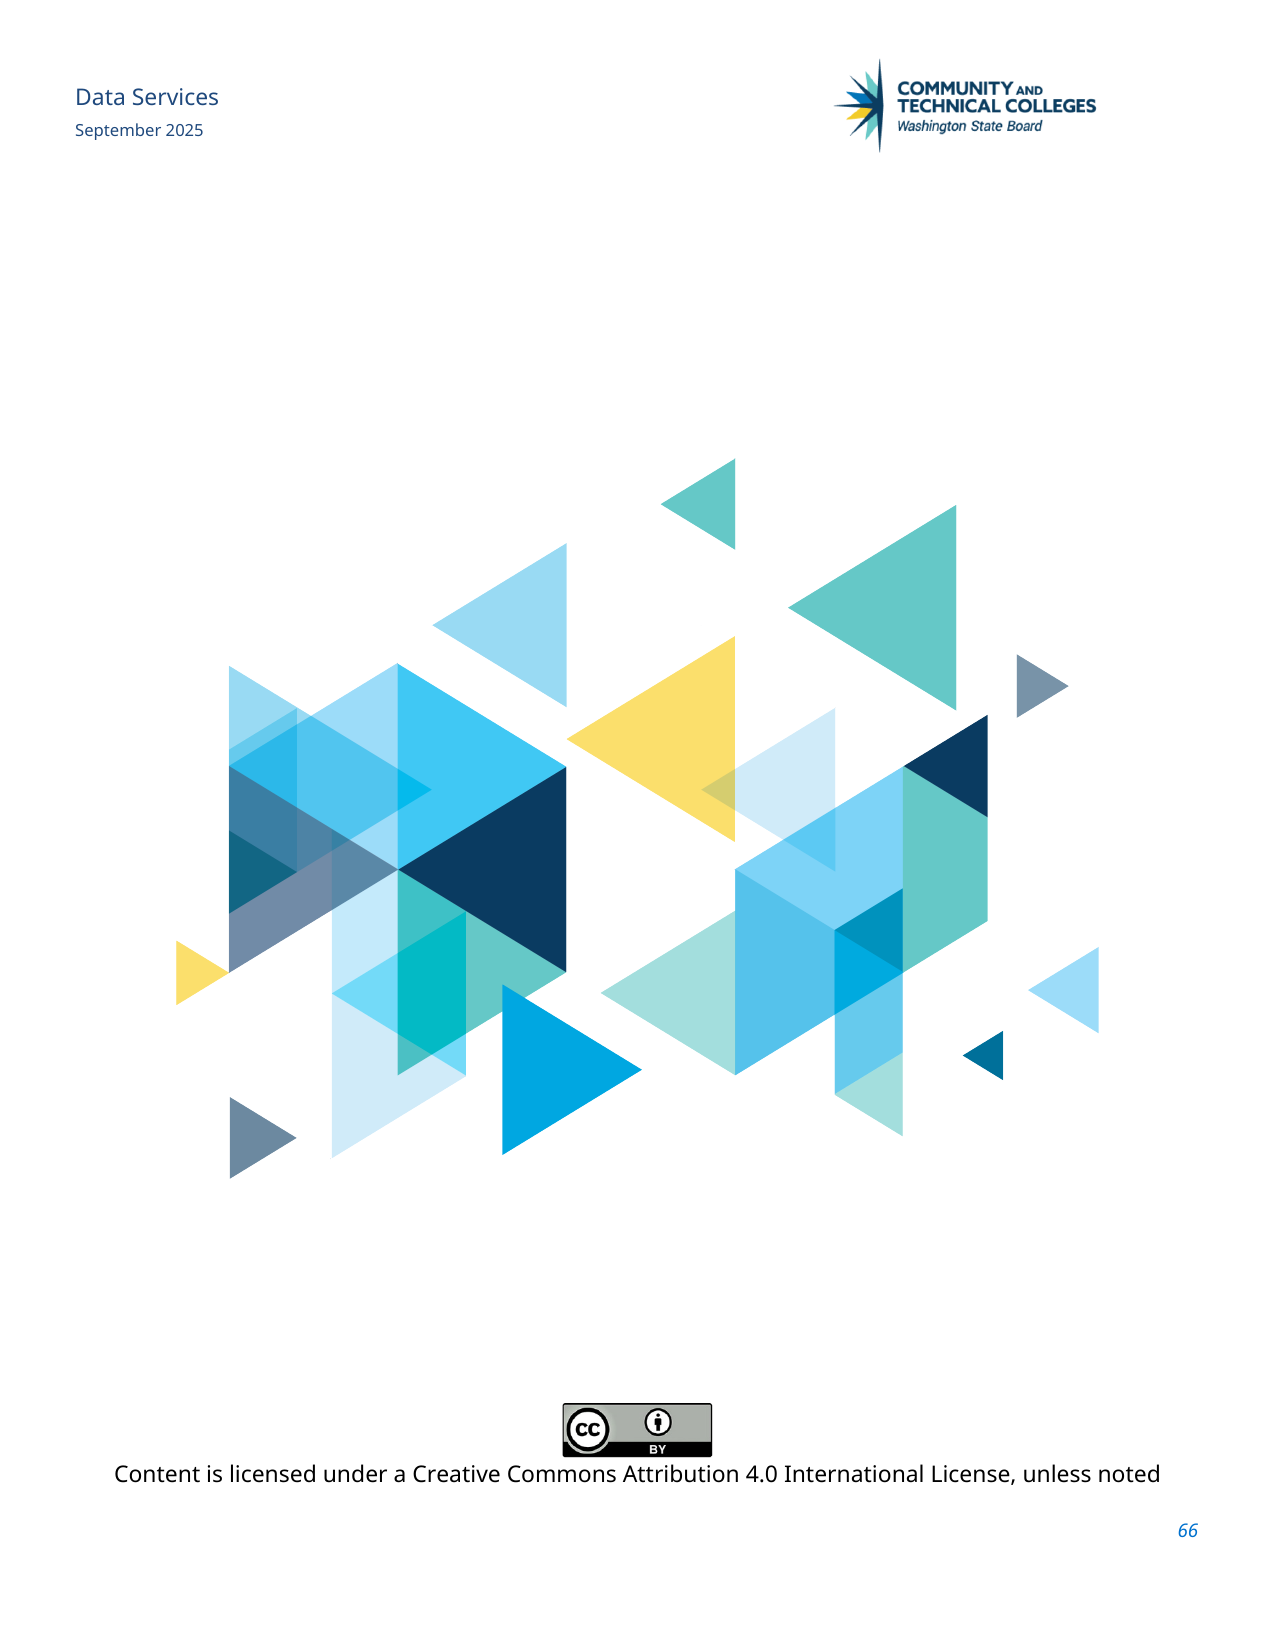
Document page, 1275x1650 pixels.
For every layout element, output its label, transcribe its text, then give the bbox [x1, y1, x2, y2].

text Content is licensed under a Creative Commons Attribution 4.0 International License, unless noted otherwise. [75, 1457, 1200, 1489]
picture [562, 1403, 713, 1458]
picture [822, 50, 1110, 157]
picture [176, 458, 1099, 1179]
